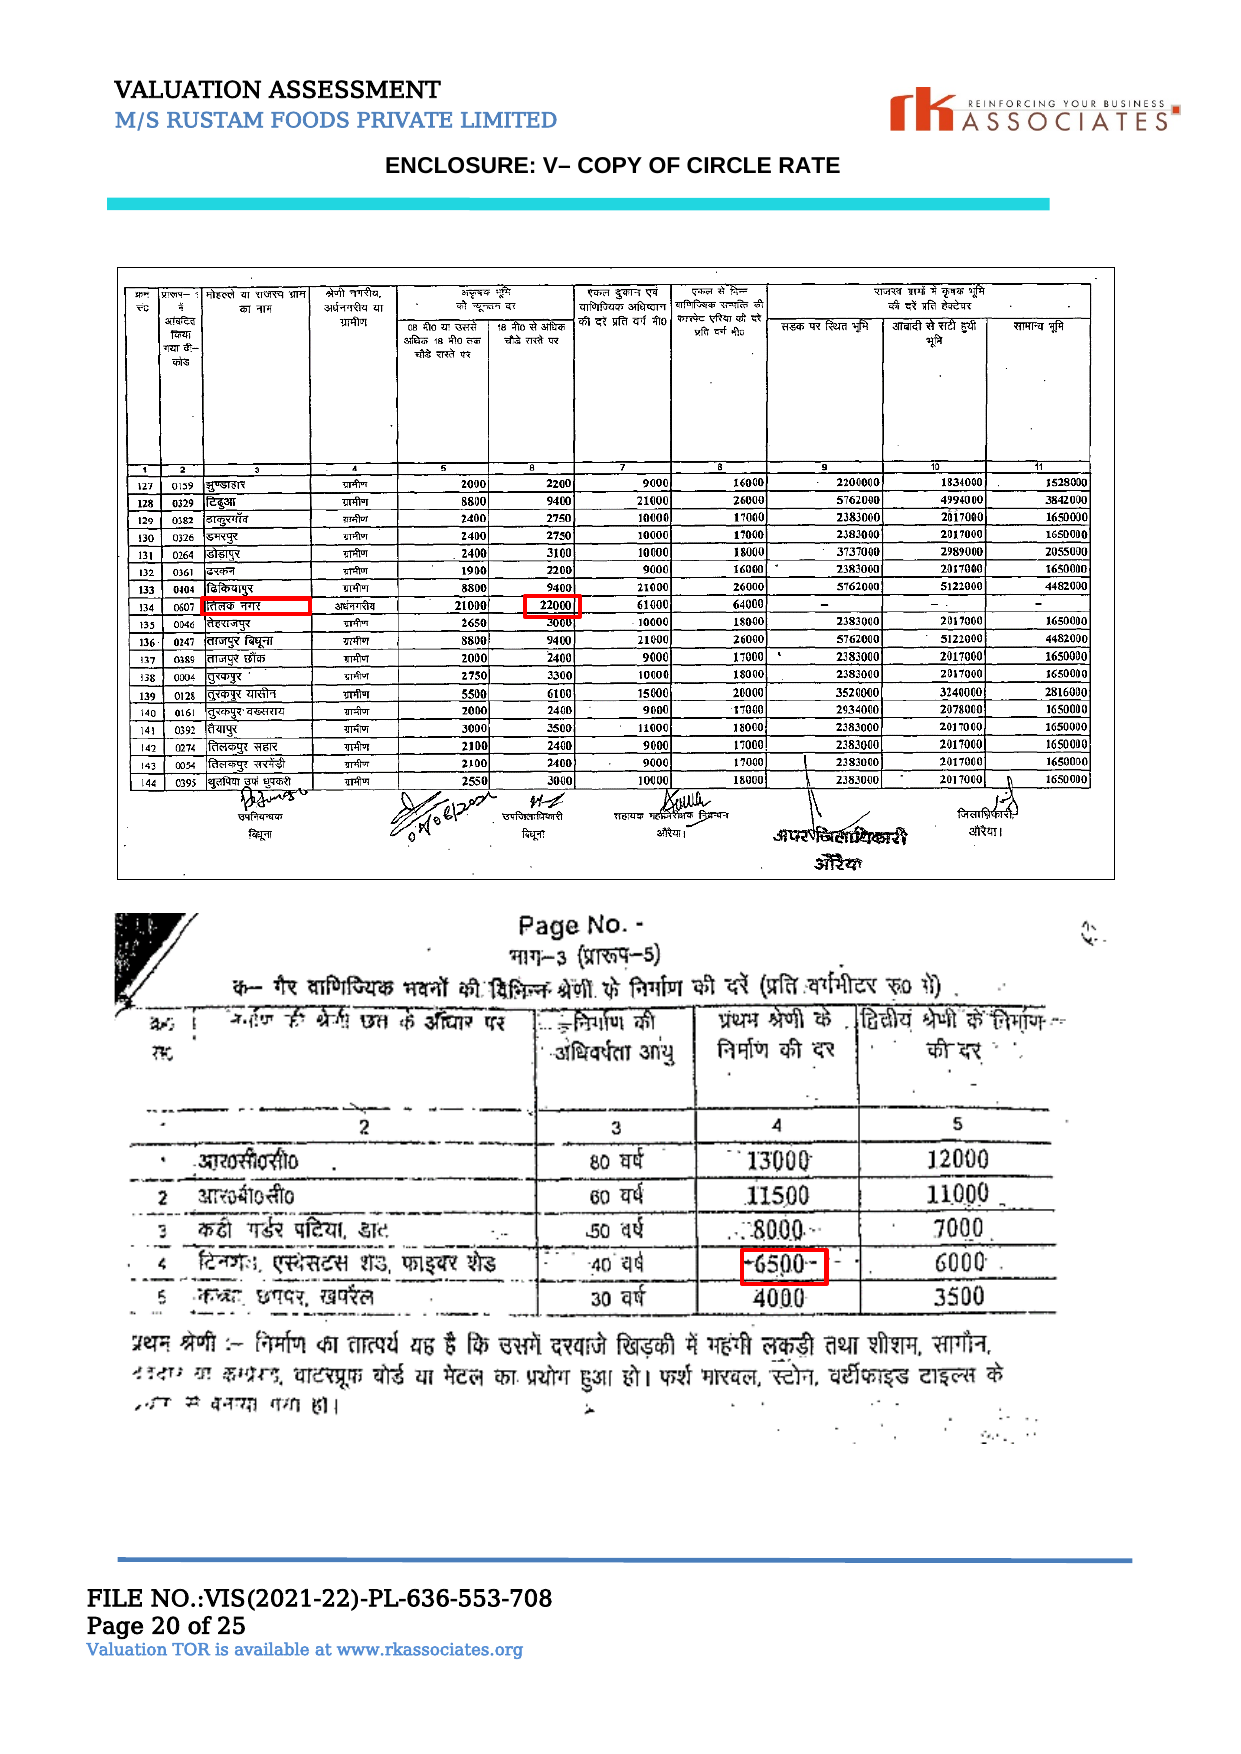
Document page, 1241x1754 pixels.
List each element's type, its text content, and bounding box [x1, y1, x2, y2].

text ENCLOSURE: V– COPY OF CIRCLE RATE [114, 152, 1111, 178]
picture [118, 268, 1114, 879]
picture [890, 87, 1181, 131]
picture [114, 913, 1112, 1444]
